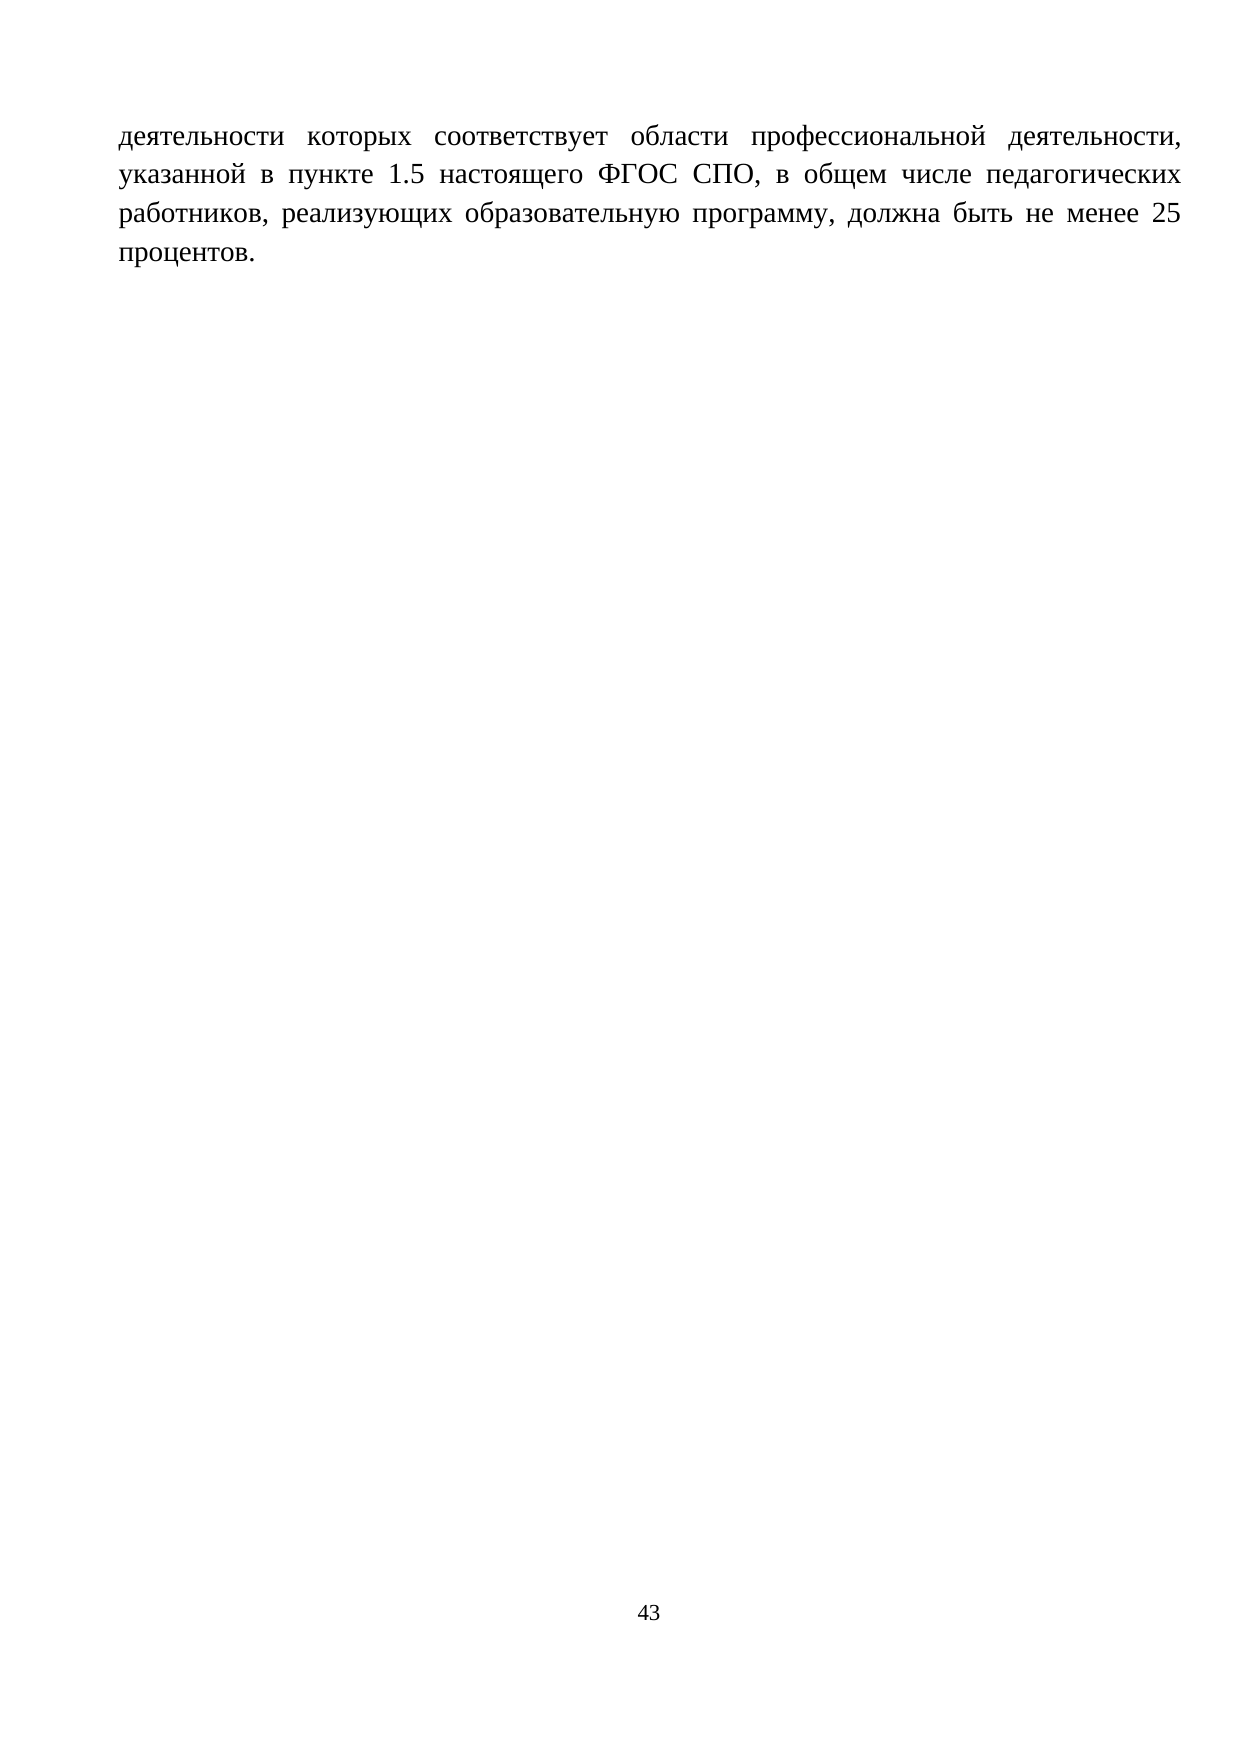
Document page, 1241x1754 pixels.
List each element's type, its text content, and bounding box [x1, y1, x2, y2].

text деятельности которых соответствует области профессиональной деятельности, указанной в пункте 1.5 настоящего ФГОС СПО, в общем числе педагогических работников, реализующих образовательную программу, должна быть не менее 25 процентов. [118, 118, 1182, 267]
